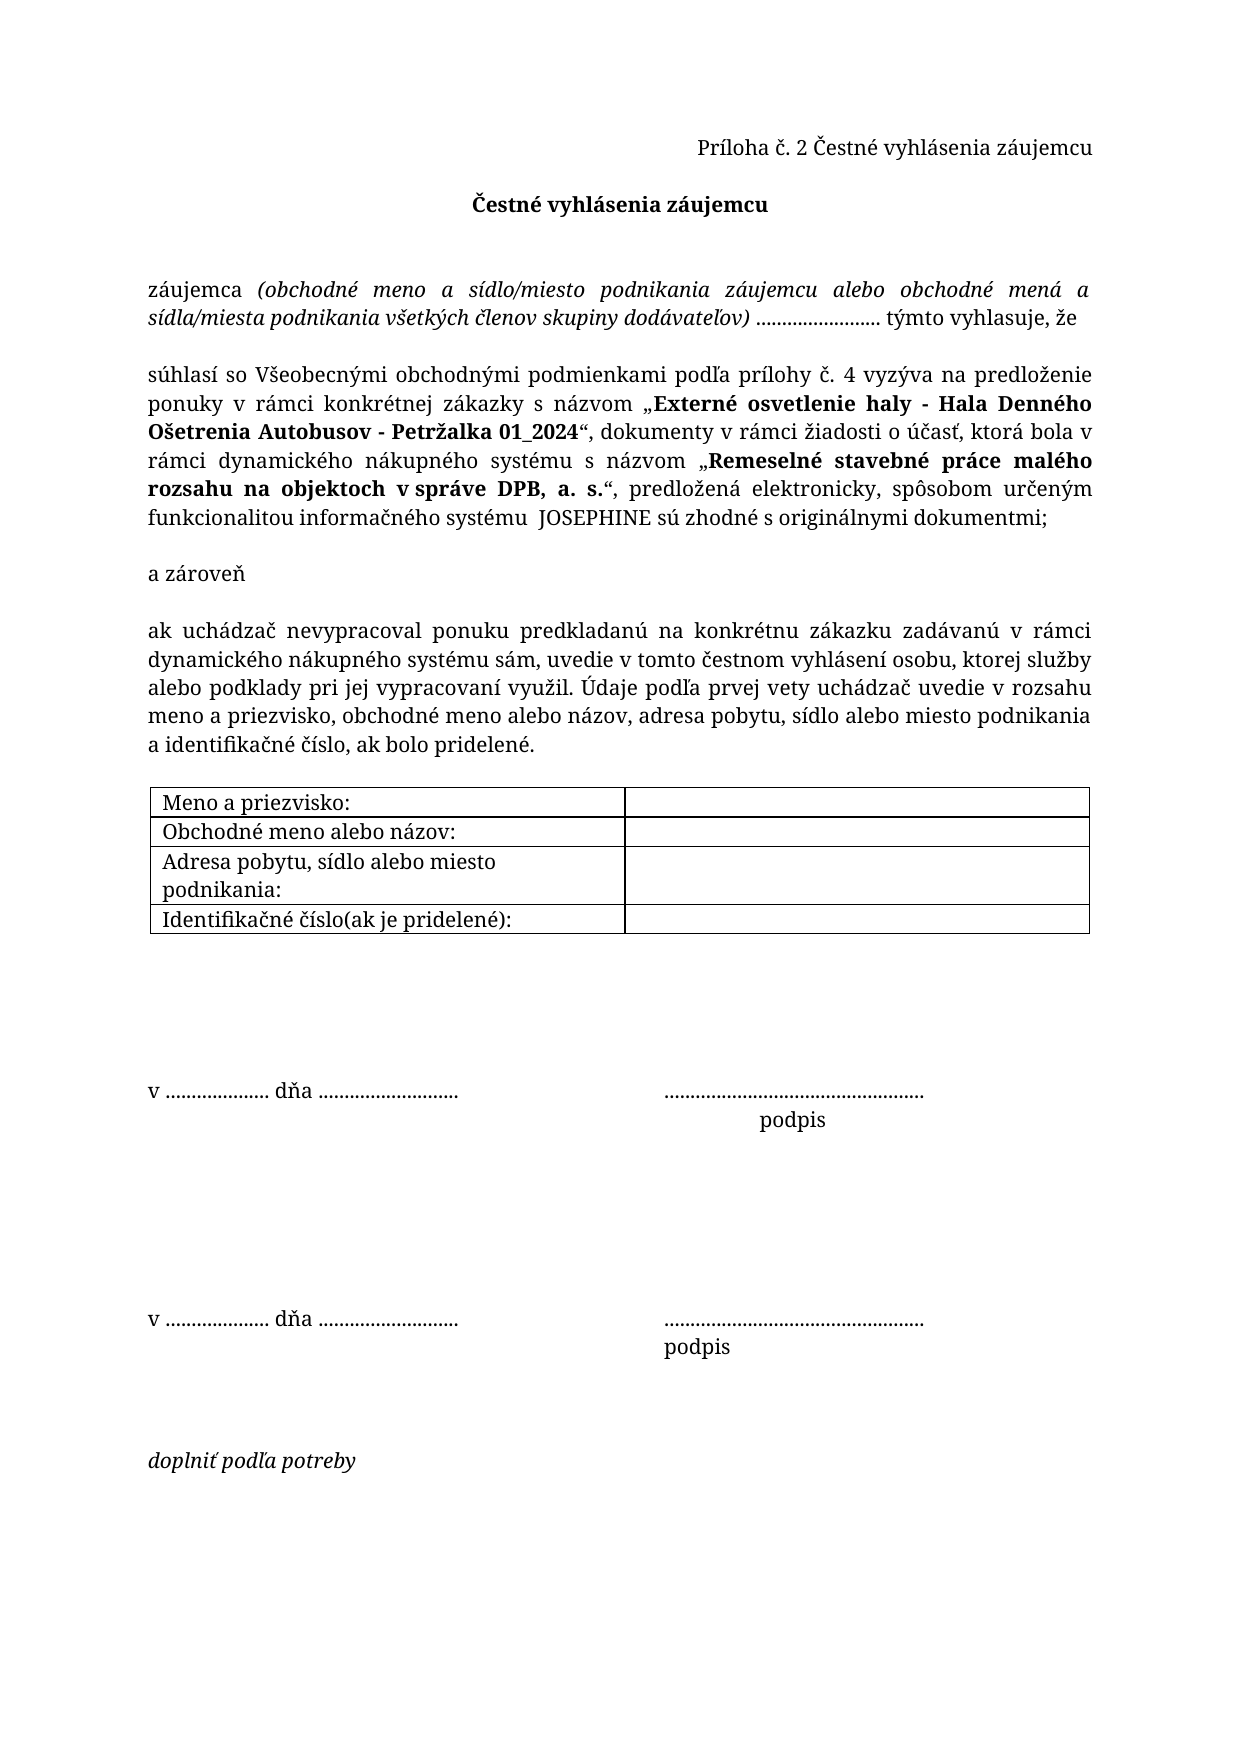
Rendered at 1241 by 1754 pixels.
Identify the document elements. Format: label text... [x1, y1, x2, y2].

text v .................... dňa ........................... .................................................. [148, 1077, 1093, 1105]
table_header [626, 788, 1089, 816]
text podpis [148, 1105, 1093, 1133]
table_cell Identifikačné číslo(ak je pridelené): [151, 905, 624, 933]
text záujemca (obchodné meno a sídlo/miesto podnikania záujemcu alebo obchodné mená a sídla/miesta podnikania všetkých členov skupiny dodávateľov) ........................ týmto vyhlasuje, že [148, 275, 1093, 332]
text podpis [148, 1332, 1093, 1361]
table_cell [626, 818, 1089, 846]
table_cell [626, 905, 1089, 933]
text ak uchádzač nevypracoval ponuku predkladanú na konkrétnu zákazku zadávanú v rámci dynamického nákupného systému sám, uvedie v tomto čestnom vyhlásení osobu, ktorej služby alebo podklady pri jej vypracovaní využil. Údaje podľa prvej vety uchádzač uvedie v rozsahu meno a priezvisko, obchodné meno alebo názov, adresa pobytu, sídlo alebo miesto podnikania a identifikačné číslo, ak bolo pridelené. [148, 616, 1093, 758]
table_cell Obchodné meno alebo názov: [151, 818, 624, 846]
text doplniť podľa potreby [148, 1446, 1093, 1475]
text v .................... dňa ........................... .................................................. [148, 1304, 1093, 1332]
text súhlasí so Všeobecnými obchodnými podmienkami podľa prílohy č. 4 vyzýva na predloženie ponuky v rámci konkrétnej zákazky s názvom „Externé osvetlenie haly - Hala Denného Ošetrenia Autobusov - Petržalka 01_2024“, dokumenty v rámci žiadosti o účasť, ktorá bola v rámci dynamického nákupného systému s názvom „Remeselné stavebné práce malého rozsahu na objektoch v správe DPB, a. s.“, predložená elektronicky, spôsobom určeným funkcionalitou informačného systému JOSEPHINE sú zhodné s originálnymi dokumentmi; [148, 360, 1093, 531]
text a zároveň [148, 559, 1093, 588]
text Čestné vyhlásenia záujemcu [148, 190, 1093, 218]
table_header Meno a priezvisko: [151, 788, 624, 816]
text Príloha č. 2 Čestné vyhlásenia záujemcu [148, 133, 1093, 161]
table_cell Adresa pobytu, sídlo alebo miesto podnikania: [151, 847, 624, 904]
table_cell [626, 847, 1089, 904]
